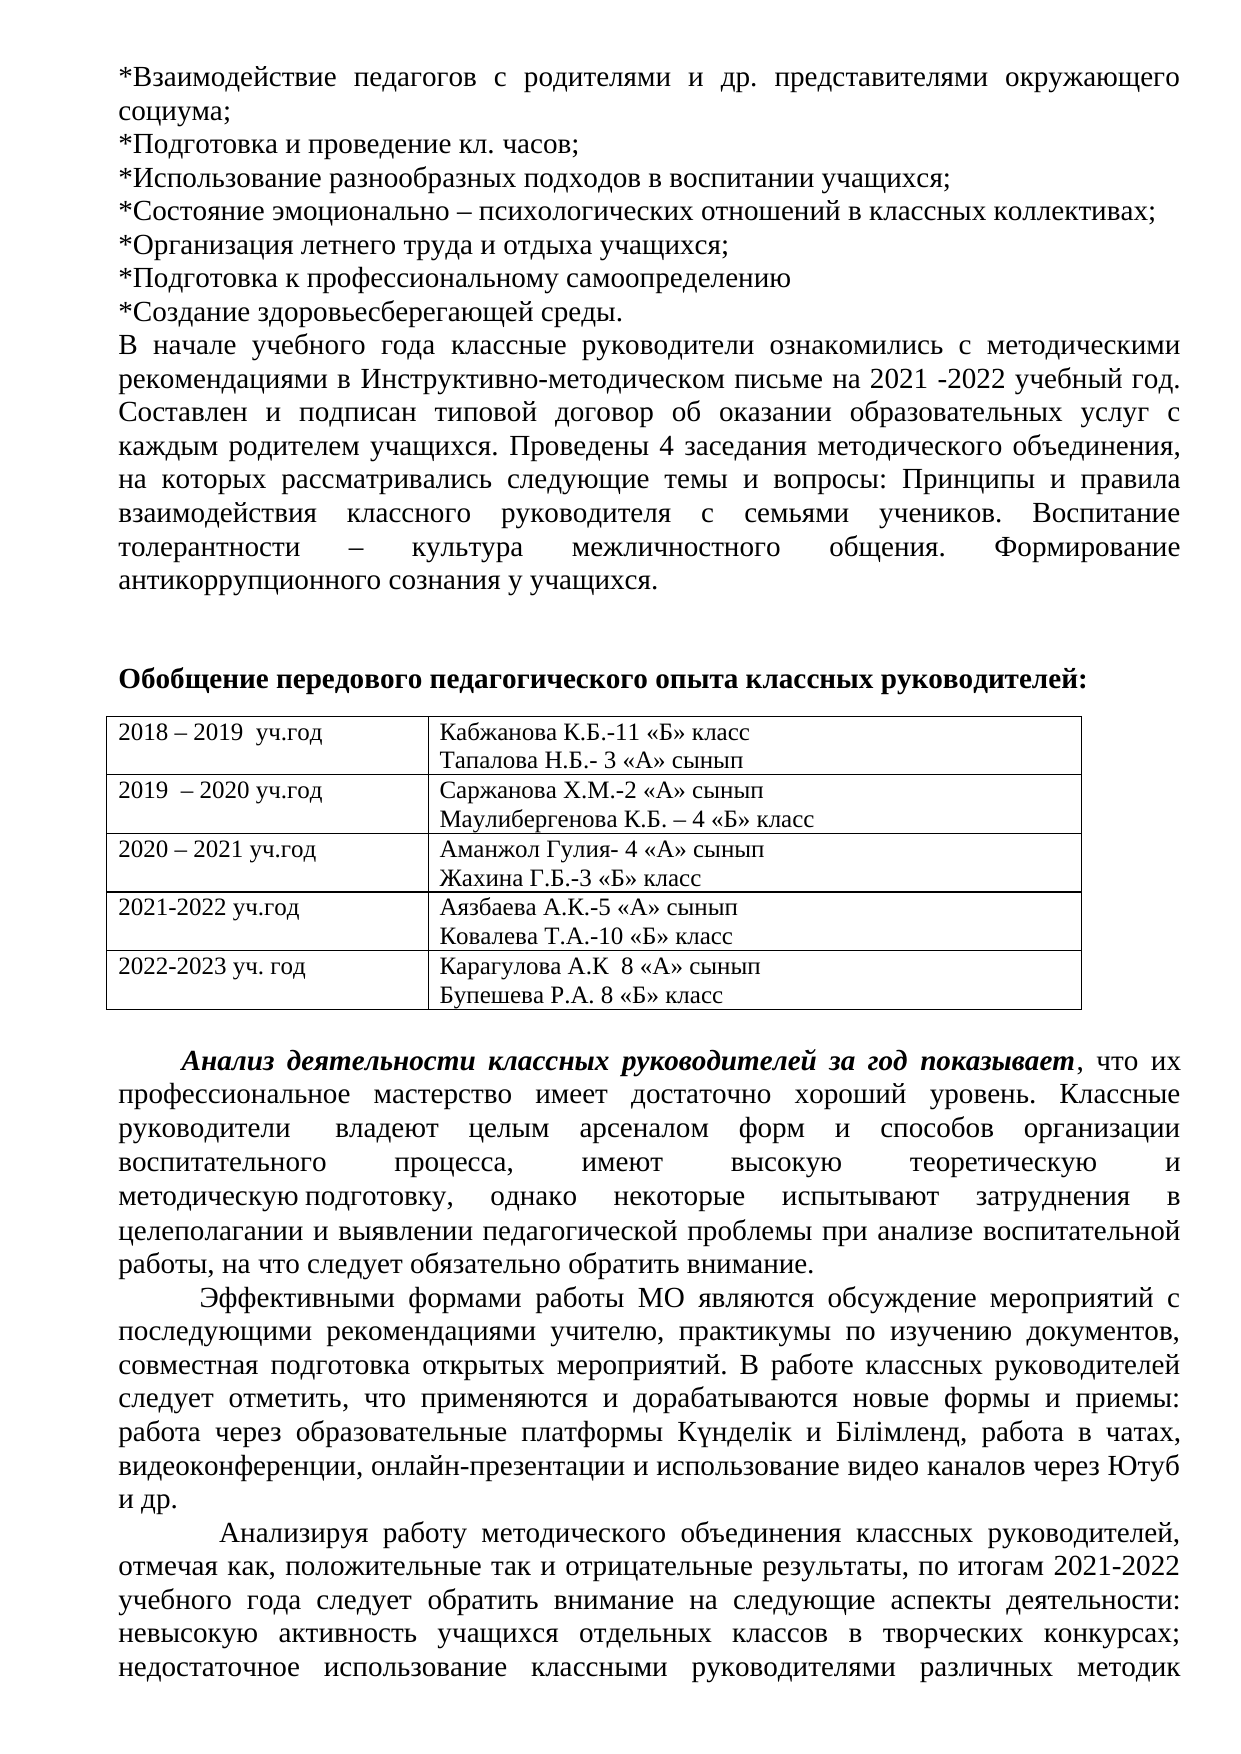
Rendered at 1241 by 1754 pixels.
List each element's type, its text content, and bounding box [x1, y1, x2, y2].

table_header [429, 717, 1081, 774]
text Обобщение передового педагогического опыта классных руководителей: [118, 661, 1181, 695]
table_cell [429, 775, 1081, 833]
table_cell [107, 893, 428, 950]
text Эффективными формами работы МО являются обсуждение мероприятий с последующими рекомендациями учителю, практикумы по изучению документов, совместная подготовка открытых мероприятий. В работе классных руководителей следует отметить, что применяются и дорабатываются новые формы и приемы: работа через образовательные платформы Күнделік и Білімленд, работа в чатах, видеоконференции, онлайн-презентации и использование видео каналов через Ютуб и др. [118, 1280, 1181, 1515]
list *Создание здоровьесберегающей среды. [118, 294, 1181, 327]
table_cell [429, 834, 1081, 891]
text Анализ деятельности классных руководителей за год показывает, что их профессиональное мастерство имеет достаточно хороший уровень. Классные руководители владеют целым арсеналом форм и способов организации воспитательного процесса, имеют высокую теоретическую и методическую подготовку, однако некоторые испытывают затруднения в целеполагании и выявлении педагогической проблемы при анализе воспитательной работы, на что следует обязательно обратить внимание. [118, 1043, 1181, 1280]
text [118, 1515, 1181, 1682]
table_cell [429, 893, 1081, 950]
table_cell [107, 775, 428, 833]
list *Взаимодействие педагогов с родителями и др. представителями окружающего социума; [118, 59, 1181, 126]
list *Состояние эмоционально – психологических отношений в классных коллективах; [118, 193, 1181, 227]
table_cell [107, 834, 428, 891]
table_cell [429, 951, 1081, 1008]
list В начале учебного года классные руководители ознакомились с методическими рекомендациями в Инструктивно-методическом письме на 2021 -2022 учебный год. Составлен и подписан типовой договор об оказании образовательных услуг с каждым родителем учащихся. Проведены 4 заседания методического объединения, на которых рассматривались следующие темы и вопросы: Принципы и правила взаимодействия классного руководителя с семьями учеников. Воспитание толерантности – культура межличностного общения. Формирование антикоррупционного сознания у учащихся. [118, 327, 1181, 660]
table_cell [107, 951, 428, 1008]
list *Использование разнообразных подходов в воспитании учащихся; [118, 160, 1181, 193]
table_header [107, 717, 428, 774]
list *Подготовка к профессиональному самоопределению [118, 260, 1181, 294]
list *Организация летнего труда и отдыха учащихся; [118, 227, 1181, 260]
list *Подготовка и проведение кл. часов; [118, 126, 1181, 160]
